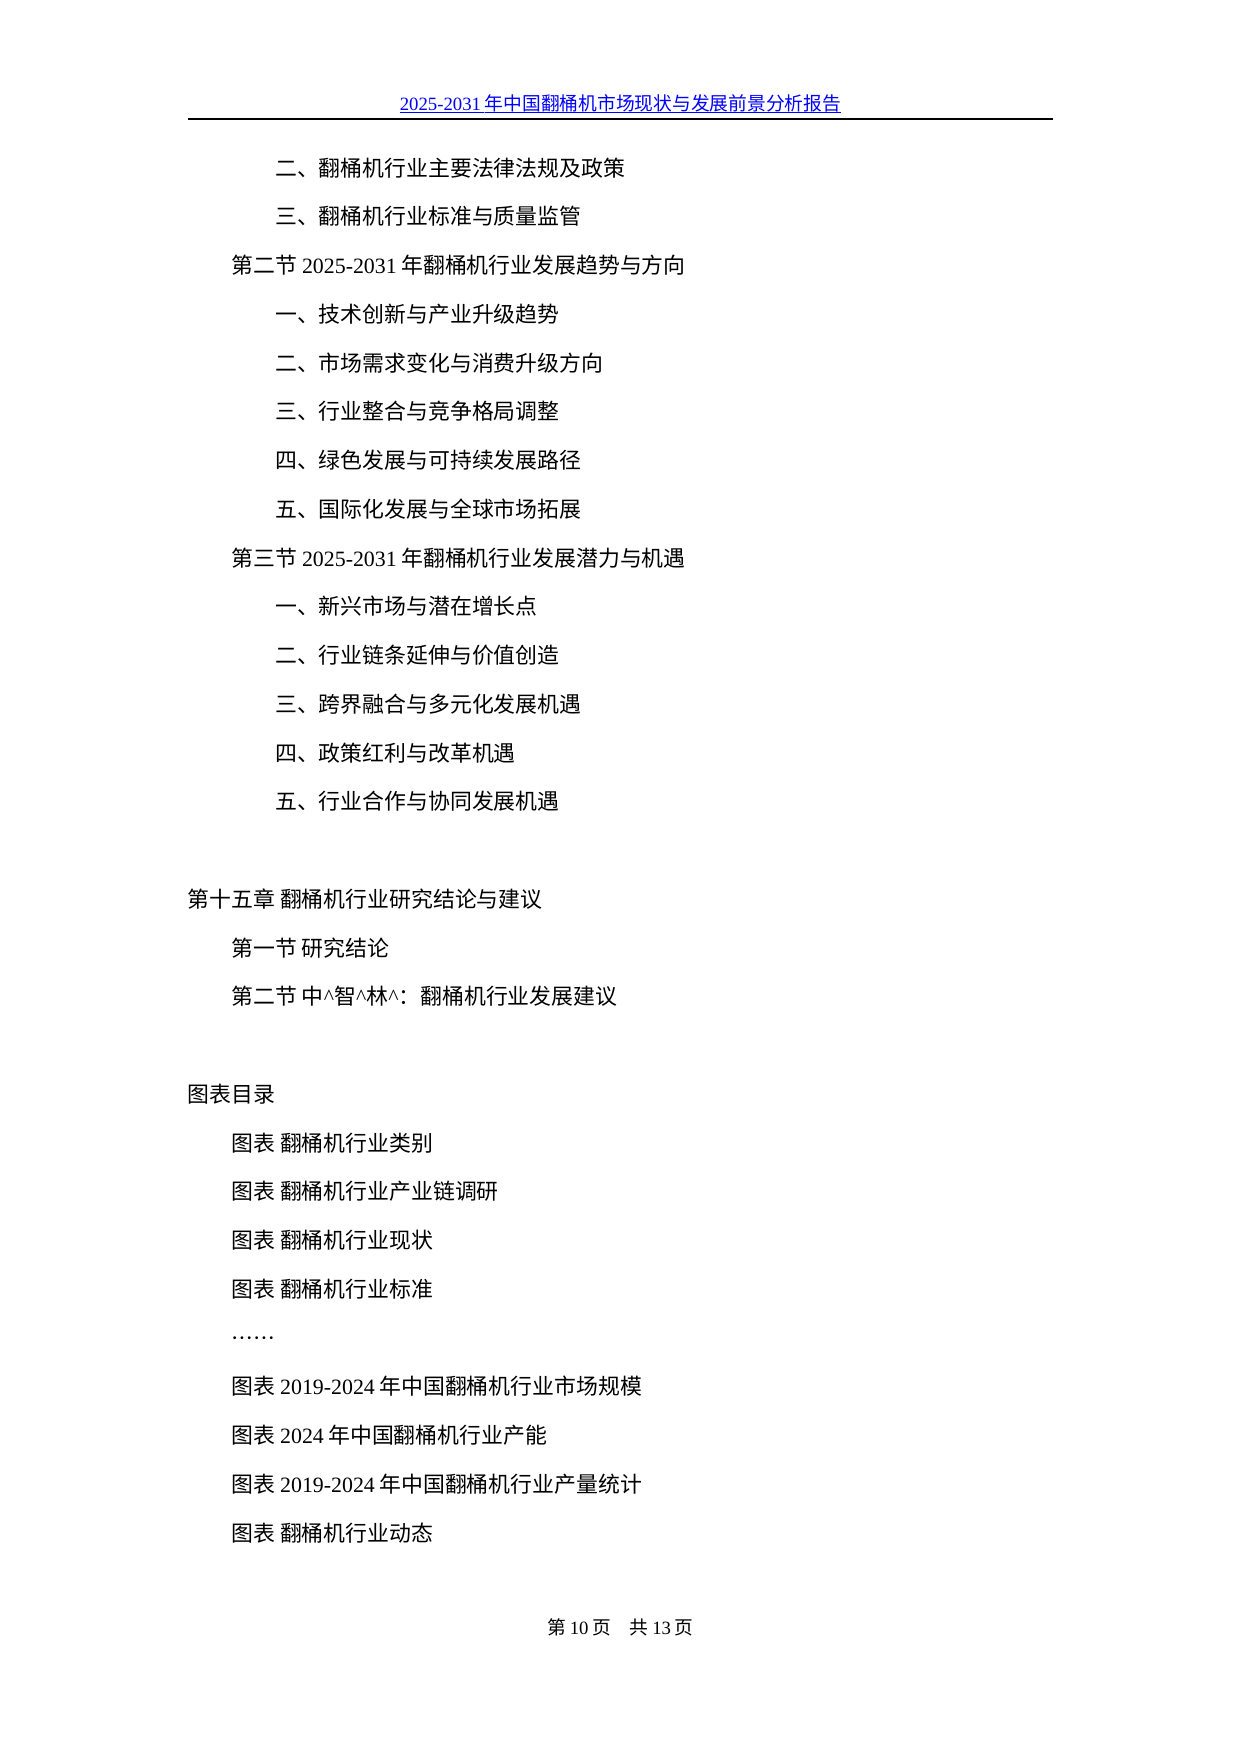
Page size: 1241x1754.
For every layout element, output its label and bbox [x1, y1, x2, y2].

text [187, 150, 1053, 1548]
